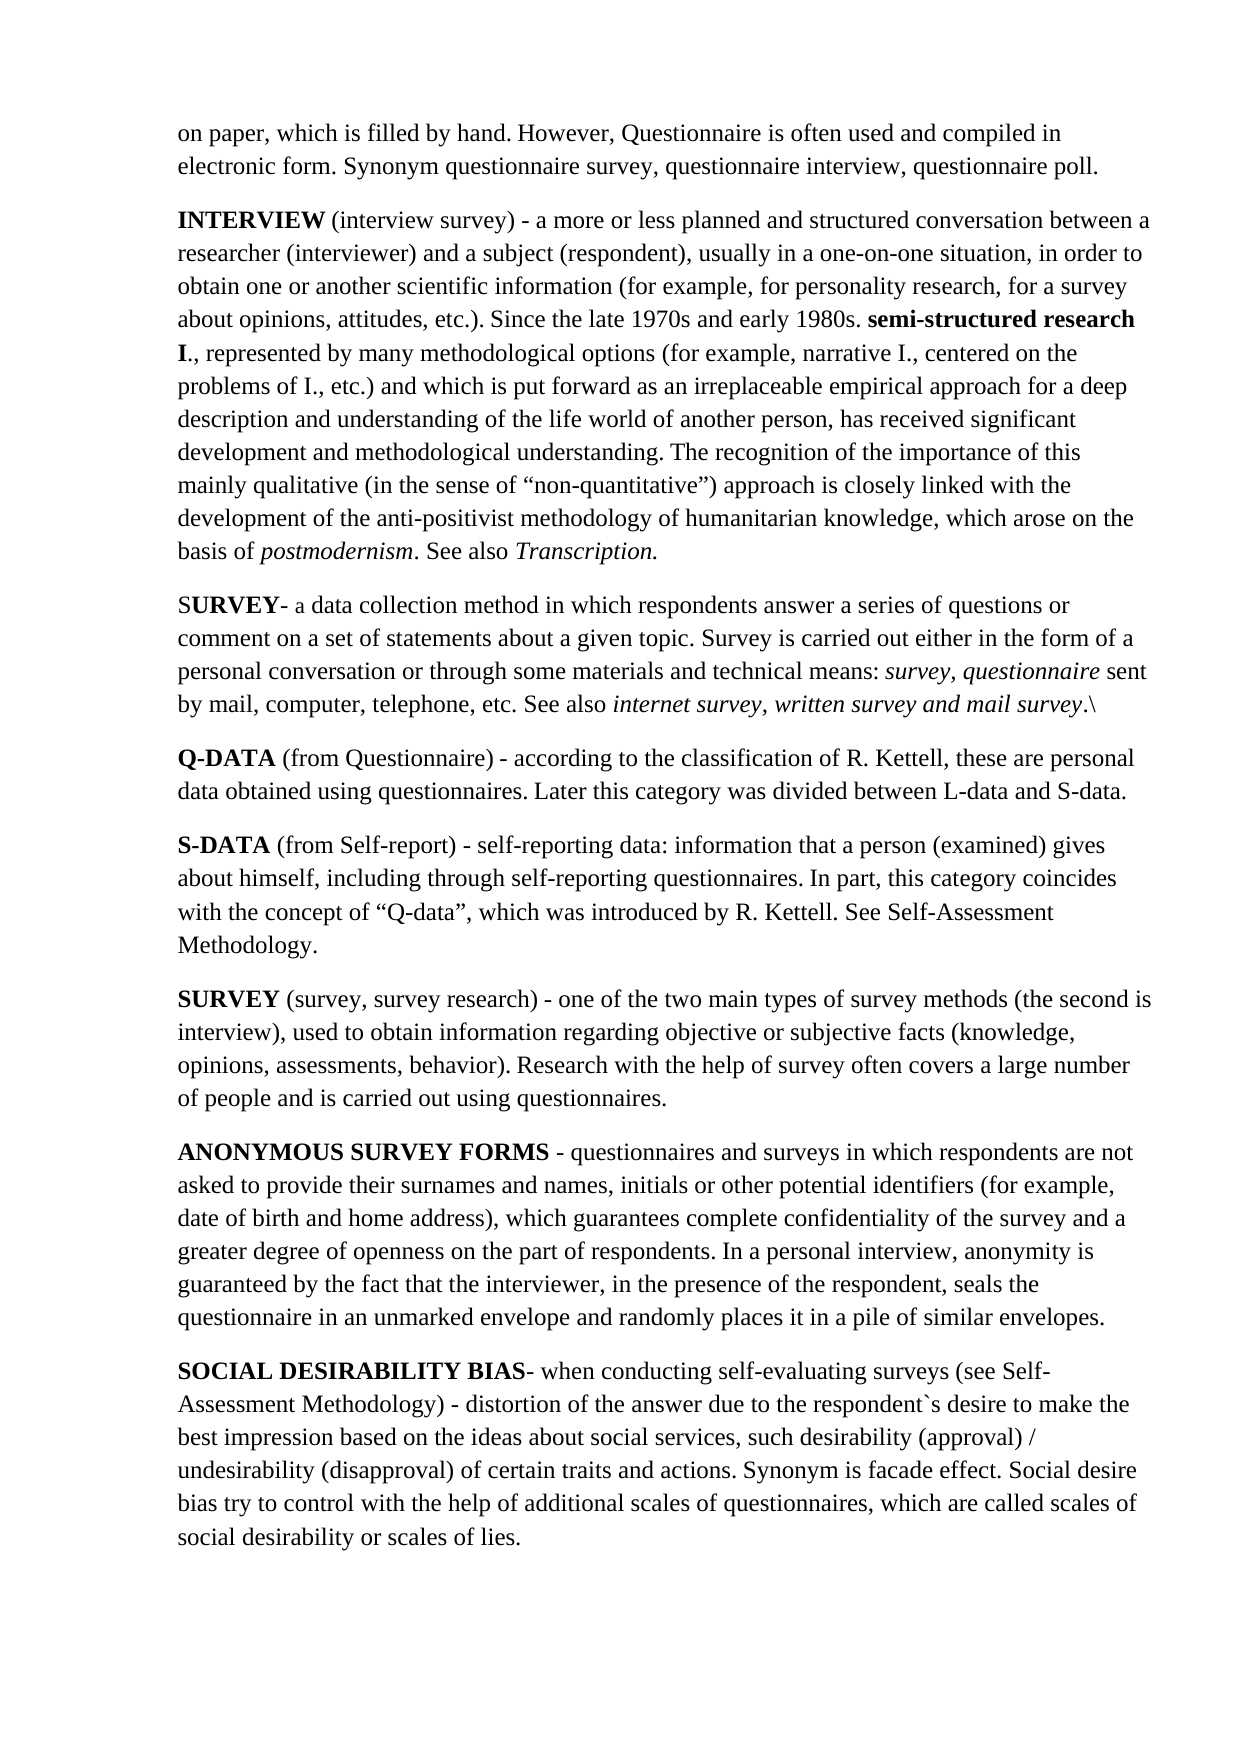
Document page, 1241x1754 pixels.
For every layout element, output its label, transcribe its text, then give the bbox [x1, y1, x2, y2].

text Q-DATA (from Questionnaire) - according to the classification of R. Kettell, these are personal data obtained using questionnaires. Later this category was divided between L-data and S-data. [177, 743, 1152, 805]
text S-DATA (from Self-report) - self-reporting data: information that a person (examined) gives about himself, including through self-reporting questionnaires. In part, this category coincides with the concept of “Q-data”, which was introduced by R. Kettell. See Self-Assessment Methodology. [177, 830, 1152, 958]
text ANONYMOUS SURVEY FORMS - questionnaires and surveys in which respondents are not asked to provide their surnames and names, initials or other potential identifiers (for example, date of birth and home address), which guarantees complete confidentiality of the survey and a greater degree of openness on the part of respondents. In a personal interview, anonymity is guaranteed by the fact that the interviewer, in the presence of the respondent, seals the questionnaire in an unmarked envelope and randomly places it in a pile of similar envelopes. [177, 1137, 1152, 1331]
text SURVEY- a data collection method in which respondents answer a series of questions or comment on a set of statements about a given topic. Survey is carried out either in the form of a personal conversation or through some materials and technical means: survey, questionnaire sent by mail, computer, telephone, etc. See also internet survey, written survey and mail survey.\ [177, 590, 1152, 718]
text SURVEY (survey, survey research) - one of the two main types of survey methods (the second is interview), used to obtain information regarding objective or subjective facts (knowledge, opinions, assessments, behavior). Research with the help of survey often covers a large number of people and is carried out using questionnaires. [177, 984, 1152, 1112]
text INTERVIEW (interview survey) - a more or less planned and structured conversation between a researcher (interviewer) and a subject (respondent), usually in a one-on-one situation, in order to obtain one or another scientific information (for example, for personality research, for a survey about opinions, attitudes, etc.). Since the late 1970s and early 1980s. semi-structured research I., represented by many methodological options (for example, narrative I., centered on the problems of I., etc.) and which is put forward as an irreplaceable empirical approach for a deep description and understanding of the life world of another person, has received significant development and methodological understanding. The recognition of the importance of this mainly qualitative (in the sense of “non-quantitative”) approach is closely linked with the development of the anti-positivist methodology of humanitarian knowledge, which arose on the basis of postmodernism. See also Transcription. [177, 205, 1152, 565]
text SOCIAL DESIRABILITY BIAS- when conducting self-evaluating surveys (see Self- Assessment Methodology) - distortion of the answer due to the respondent`s desire to make the best impression based on the ideas about social services, such desirability (approval) / undesirability (disapproval) of certain traits and actions. Synonym is facade effect. Social desire bias try to control with the help of additional scales of questionnaires, which are called scales of social desirability or scales of lies. [177, 1356, 1152, 1550]
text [177, 118, 1152, 180]
